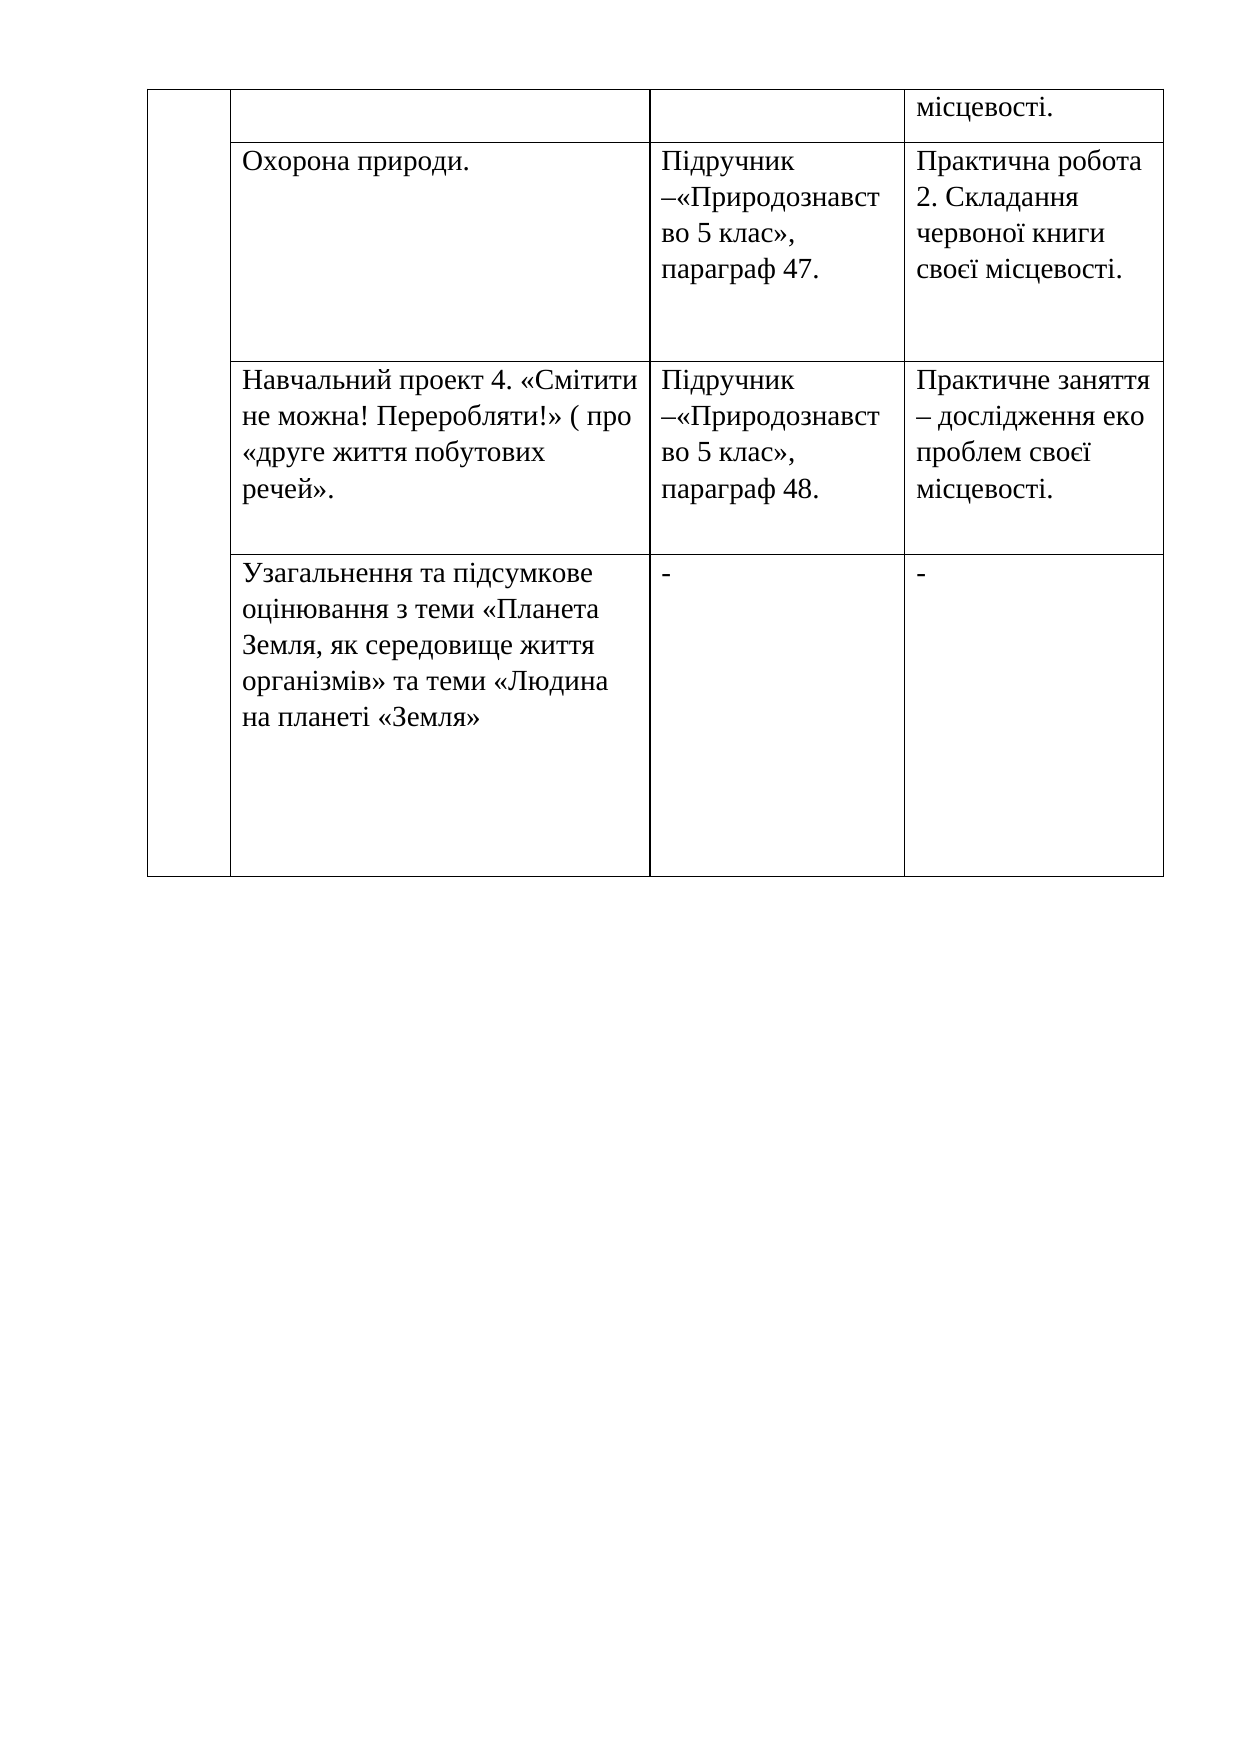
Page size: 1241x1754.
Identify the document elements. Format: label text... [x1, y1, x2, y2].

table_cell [231, 90, 649, 142]
table_cell - [651, 555, 904, 876]
table_cell Практична робота 2. Складання червоної книги своєї місцевості. [905, 143, 1163, 361]
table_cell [905, 90, 1163, 142]
table_cell Узагальнення та підсумкове оцінювання з теми «Планета Земля, як середовище життя організмів» та теми «Людина на планеті «Земля» [231, 555, 649, 876]
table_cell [651, 90, 904, 142]
table_cell Підручник –«Природознавство 5 клас», параграф 47. [651, 143, 904, 361]
table_cell - [905, 555, 1163, 876]
table_cell Практичне заняття – дослідження еко проблем своєї місцевості. [905, 362, 1163, 554]
table_cell Підручник –«Природознавство 5 клас», параграф 48. [651, 362, 904, 554]
table_cell Охорона природи. [231, 143, 649, 361]
table_cell Навчальний проект 4. «Смітити не можна! Переробляти!» ( про «друге життя побутових речей». [231, 362, 649, 554]
